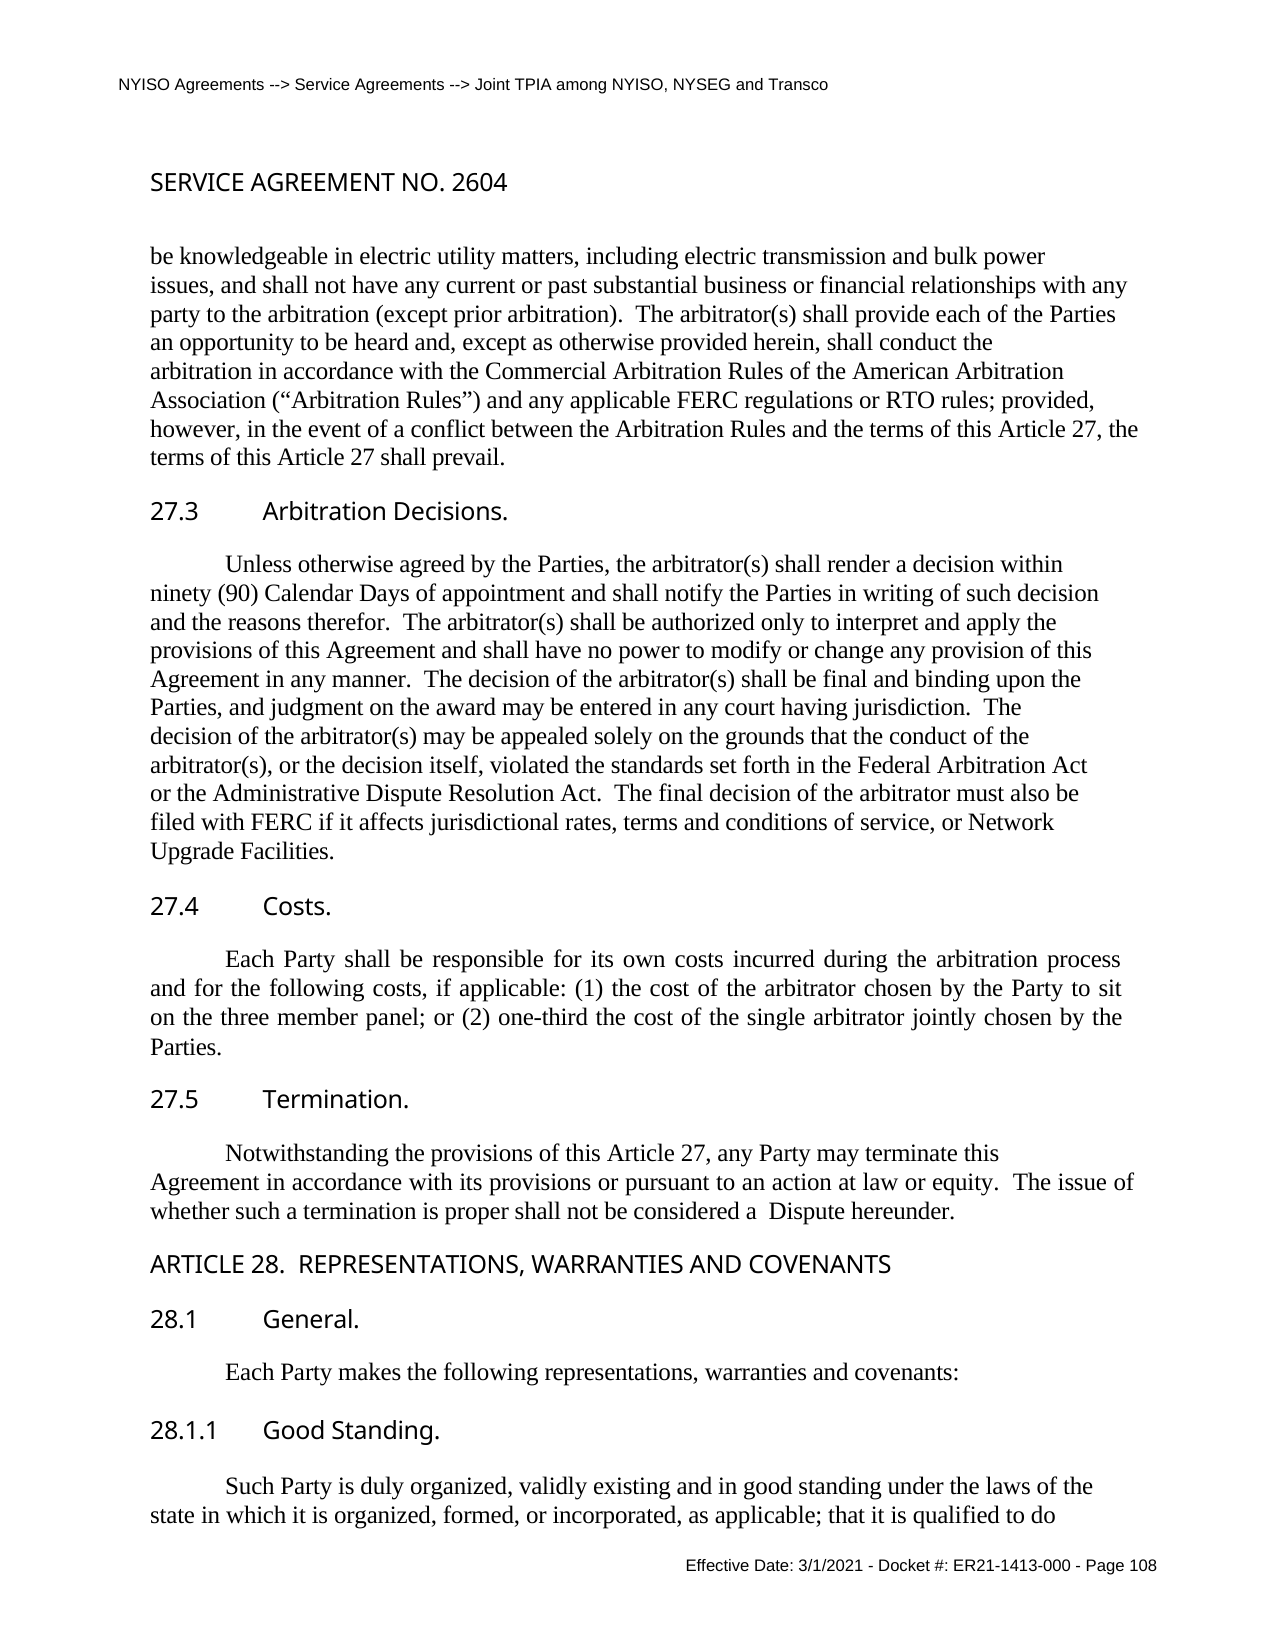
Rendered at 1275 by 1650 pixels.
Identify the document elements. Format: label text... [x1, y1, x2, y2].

text Unless otherwise agreed by the Parties, the arbitrator(s) shall render a decision within [225, 549, 1275, 578]
text Notwithstanding the provisions of this Article 27, any Party may terminate this [225, 1138, 1275, 1167]
text Agreement in accordance with its provisions or pursuant to an action at law or equity. The issue of whether such a termination is proper shall not be considered a Dispute hereunder. [150, 1167, 1135, 1226]
text Each Party shall be responsible for its own costs incurred during the arbitration process and for the following costs, if applicable: (1) the cost of the arbitrator chosen by the Party to sit on the three member panel; or (2) one-third the cost of the single arbitrator jointly chosen by the Parties. [150, 944, 1131, 1061]
text be knowledgeable in electric utility matters, including electric transmission and bulk power [150, 241, 1275, 270]
text Each Party makes the following representations, warranties and covenants: [225, 1357, 1275, 1386]
text 28.1.1 Good Standing. [150, 1417, 1275, 1445]
text 27.3 Arbitration Decisions. [150, 498, 1275, 527]
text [150, 1471, 1141, 1530]
text ninety (90) Calendar Days of appointment and shall notify the Parties in writing of such decision and the reasons therefor. The arbitrator(s) shall be authorized only to interpret and apply the provisions of this Agreement and shall have no power to modify or change any provision of this Agreement in any manner. The decision of the arbitrator(s) shall be final and binding upon the Parties, and judgment on the award may be entered in any court having jurisdiction. The decision of the arbitrator(s) may be appealed solely on the grounds that the conduct of the arbitrator(s), or the decision itself, violated the standards set forth in the Federal Arbitration Act or the Administrative Dispute Resolution Act. The final decision of the arbitrator must also be filed with FERC if it affects jurisdictional rates, terms and conditions of service, or Network Upgrade Facilities. [150, 578, 1139, 865]
text SERVICE AGREEMENT NO. 2604 [150, 168, 1275, 197]
text ARTICLE 28. REPRESENTATIONS, WARRANTIES AND COVENANTS [150, 1251, 1275, 1280]
text 27.4 Costs. [150, 892, 1275, 921]
text issues, and shall not have any current or past substantial business or financial relationships with any party to the arbitration (except prior arbitration). The arbitrator(s) shall provide each of the Parties an opportunity to be heard and, except as otherwise provided herein, shall conduct the arbitration in accordance with the Commercial Arbitration Rules of the American Arbitration Association (“Arbitration Rules”) and any applicable FERC regulations or RTO rules; provided, however, in the event of a conflict between the Arbitration Rules and the terms of this Article 27, the terms of this Article 27 shall prevail. [150, 270, 1143, 472]
text 28.1 General. [150, 1305, 1275, 1334]
text 27.5 Termination. [150, 1086, 1275, 1115]
